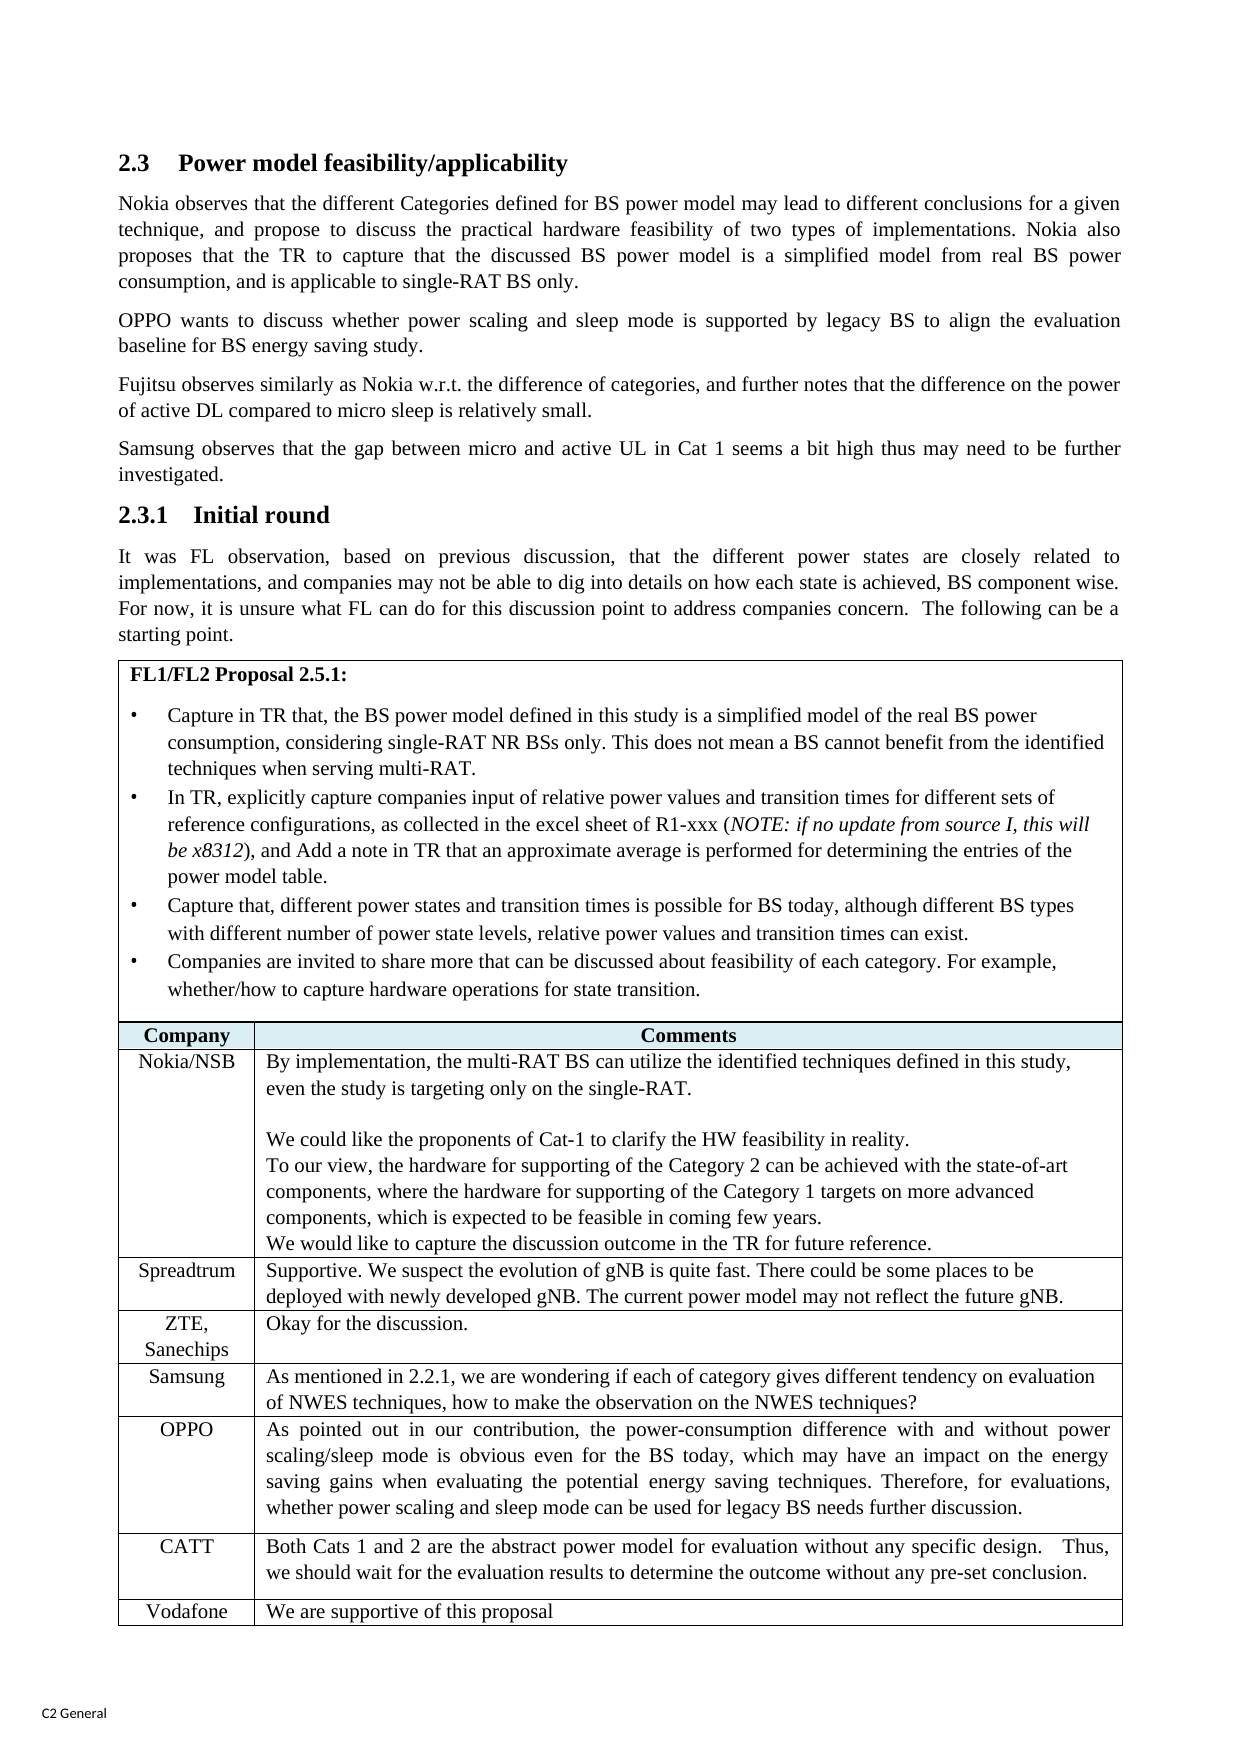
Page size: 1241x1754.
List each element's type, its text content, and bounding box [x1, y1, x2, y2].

text OPPO wants to discuss whether power scaling and sleep mode is supported by legacy BS to align the evaluation baseline for BS energy saving study. [118, 307, 1122, 357]
table_cell Samsung [119, 1364, 254, 1416]
table_cell CATT [119, 1534, 254, 1598]
table_cell Nokia/NSB [119, 1050, 254, 1257]
table_cell Supportive. We suspect the evolution of gNB is quite fast. There could be some places to be deployed with newly developed gNB. The current power model may not reflect the future gNB. [255, 1258, 1122, 1310]
table_cell Spreadtrum [119, 1258, 254, 1310]
table_cell Company [119, 1023, 254, 1048]
table_cell As mentioned in 2.2.1, we are wondering if each of category gives different tendency on evaluation of NWES techniques, how to make the observation on the NWES techniques? [255, 1364, 1122, 1416]
table_cell As pointed out in our contribution, the power-consumption difference with and without power scaling/sleep mode is obvious even for the BS today, which may have an impact on the energy saving gains when evaluating the potential energy saving techniques. Therefore, for evaluations, whether power scaling and sleep mode can be used for legacy BS needs further discussion. [255, 1417, 1122, 1533]
table_cell Okay for the discussion. [255, 1311, 1122, 1363]
table_cell ZTE, Sanechips [119, 1311, 254, 1363]
table_cell We are supportive of this proposal [255, 1600, 1122, 1625]
table_cell Vodafone [119, 1600, 254, 1625]
table_cell By implementation, the multi-RAT BS can utilize the identified techniques defined in this study, even the study is targeting only on the single-RAT. We could like the proponents of Cat-1 to clarify the HW feasibility in reality. To our view, the hardware for supporting of the Category 2 can be achieved with the state-of-art components, where the hardware for supporting of the Category 1 targets on more advanced components, which is expected to be feasible in coming few years. We would like to capture the discussion outcome in the TR for future reference. [255, 1050, 1122, 1257]
text Samsung observes that the gap between micro and active UL in Cat 1 seems a bit high thus may need to be further investigated. [118, 436, 1122, 486]
subtitle Power model feasibility/applicability [118, 148, 1122, 176]
text Fujitsu observes similarly as Nokia w.r.t. the difference of categories, and further notes that the difference on the power of active DL compared to micro sleep is relatively small. [118, 372, 1122, 422]
table_header FL1/FL2 Proposal 2.5.1: Capture in TR that, the BS power model defined in this study is a simplified model of the real BS power consumption, considering single-RAT NR BSs only. This does not mean a BS cannot benefit from the identified techniques when serving multi-RAT. In TR, explicitly capture companies input of relative power values and transition times for different sets of reference configurations, as collected in the excel sheet of R1-xxx (NOTE: if no update from source I, this will be x8312), and Add a note in TR that an approximate average is performed for determining the entries of the power model table. Capture that, different power states and transition times is possible for BS today, although different BS types with different number of power state levels, relative power values and transition times can exist. Companies are invited to share more that can be discussed about feasibility of each category. For example, whether/how to capture hardware operations for state transition. [119, 661, 1122, 1021]
subtitle Initial round [118, 501, 1122, 529]
text It was FL observation, based on previous discussion, that the different power states are closely related to implementations, and companies may not be able to dig into details on how each state is achieved, BS component wise. For now, it is unsure what FL can do for this discussion point to address companies concern. The following can be a starting point. [118, 544, 1122, 646]
table_cell Comments [255, 1023, 1122, 1048]
table_cell OPPO [119, 1417, 254, 1533]
text Nokia observes that the different Categories defined for BS power model may lead to different conclusions for a given technique, and propose to discuss the practical hardware feasibility of two types of implementations. Nokia also proposes that the TR to capture that the discussed BS power model is a simplified model from real BS power consumption, and is applicable to single-RAT BS only. [118, 191, 1122, 293]
table_cell Both Cats 1 and 2 are the abstract power model for evaluation without any specific design. Thus, we should wait for the evaluation results to determine the outcome without any pre-set conclusion. [255, 1534, 1122, 1598]
